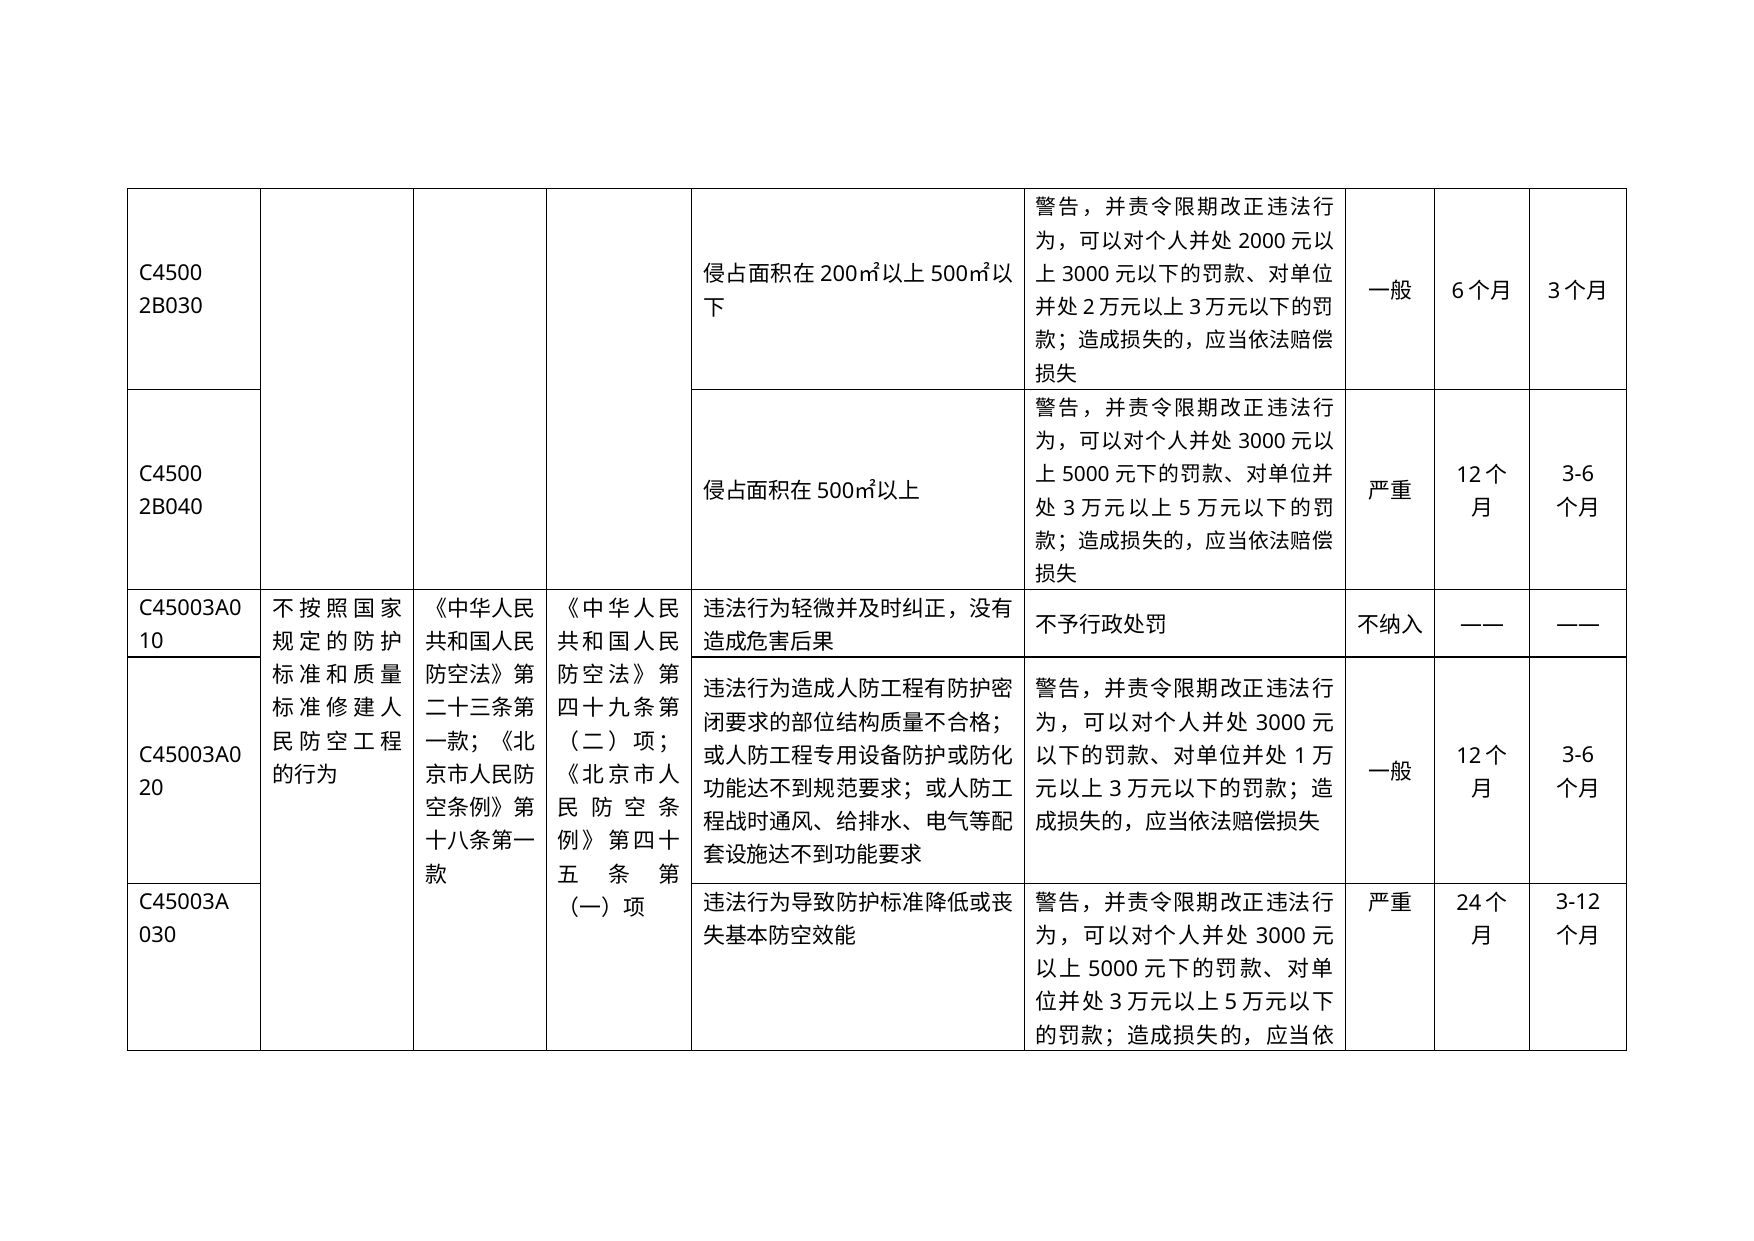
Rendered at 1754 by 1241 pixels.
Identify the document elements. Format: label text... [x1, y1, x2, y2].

table_cell 不予行政处罚 [1025, 590, 1345, 656]
table_cell 3-12 个月 [1530, 884, 1626, 1050]
table_cell 6个月 [1435, 189, 1529, 388]
table_cell 一般 [1346, 189, 1434, 388]
table_cell —— [1530, 590, 1626, 656]
table_cell 严重 [1346, 390, 1434, 589]
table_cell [692, 884, 1024, 1050]
table_cell 警告，并责令限期改正违法行为，可以对个人并处2000元以上3000元以下的罚款、对单位并处2万元以上3万元以下的罚款；造成损失的，应当依法赔偿损失 [1025, 189, 1345, 388]
table_cell 《中华人民共和国人民防空法》第四十九条第（二）项；《北京市人民防空条例》第四十五条第（一）项 [547, 590, 691, 1050]
table_cell C45003A010 [128, 590, 260, 656]
table_cell 《中华人民共和国人民防空法》第二十三条第一款；《北京市人民防空条例》第十八条第一款 [414, 590, 546, 1050]
table_cell 不纳入 [1346, 590, 1434, 656]
table_cell 警告，并责令限期改正违法行为，可以对个人并处3000元以上5000元下的罚款、对单位并处3万元以上5万元以下的罚款；造成损失的，应当依法赔偿损失 [1025, 390, 1345, 589]
table_cell 不按照国家规定的防护标准和质量标准修建人民防空工程的行为 [261, 590, 413, 1050]
table_cell 违法行为轻微并及时纠正，没有造成危害后果 [692, 590, 1024, 656]
table_cell C45002B040 [128, 390, 260, 589]
table_cell 警告，并责令限期改正违法行为，可以对个人并处3000元以下的罚款、对单位并处1万元以上3万元以下的罚款；造成损失的，应当依法赔偿损失 [1025, 658, 1345, 883]
table_cell 24个月 [1435, 884, 1529, 1050]
table_cell —— [1435, 590, 1529, 656]
table_cell 3-6 个月 [1530, 390, 1626, 589]
table_cell C45003A020 [128, 658, 260, 883]
table_cell 违法行为造成人防工程有防护密闭要求的部位结构质量不合格；或人防工程专用设备防护或防化功能达不到规范要求；或人防工程战时通风、给排水、电气等配套设施达不到功能要求 [692, 658, 1024, 883]
table_cell C45003A030 [128, 884, 260, 1050]
table_cell 3-6 个月 [1530, 658, 1626, 883]
table_cell 12个月 [1435, 658, 1529, 883]
table_cell 严重 [1346, 884, 1434, 1050]
table_cell 3个月 [1530, 189, 1626, 388]
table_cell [1025, 884, 1345, 1050]
table_cell C45002B030 [128, 189, 260, 388]
table_cell 侵占面积在500㎡以上 [692, 390, 1024, 589]
table_cell 侵占面积在200㎡以上500㎡以下 [692, 189, 1024, 388]
table_cell 一般 [1346, 658, 1434, 883]
table_cell 12个月 [1435, 390, 1529, 589]
